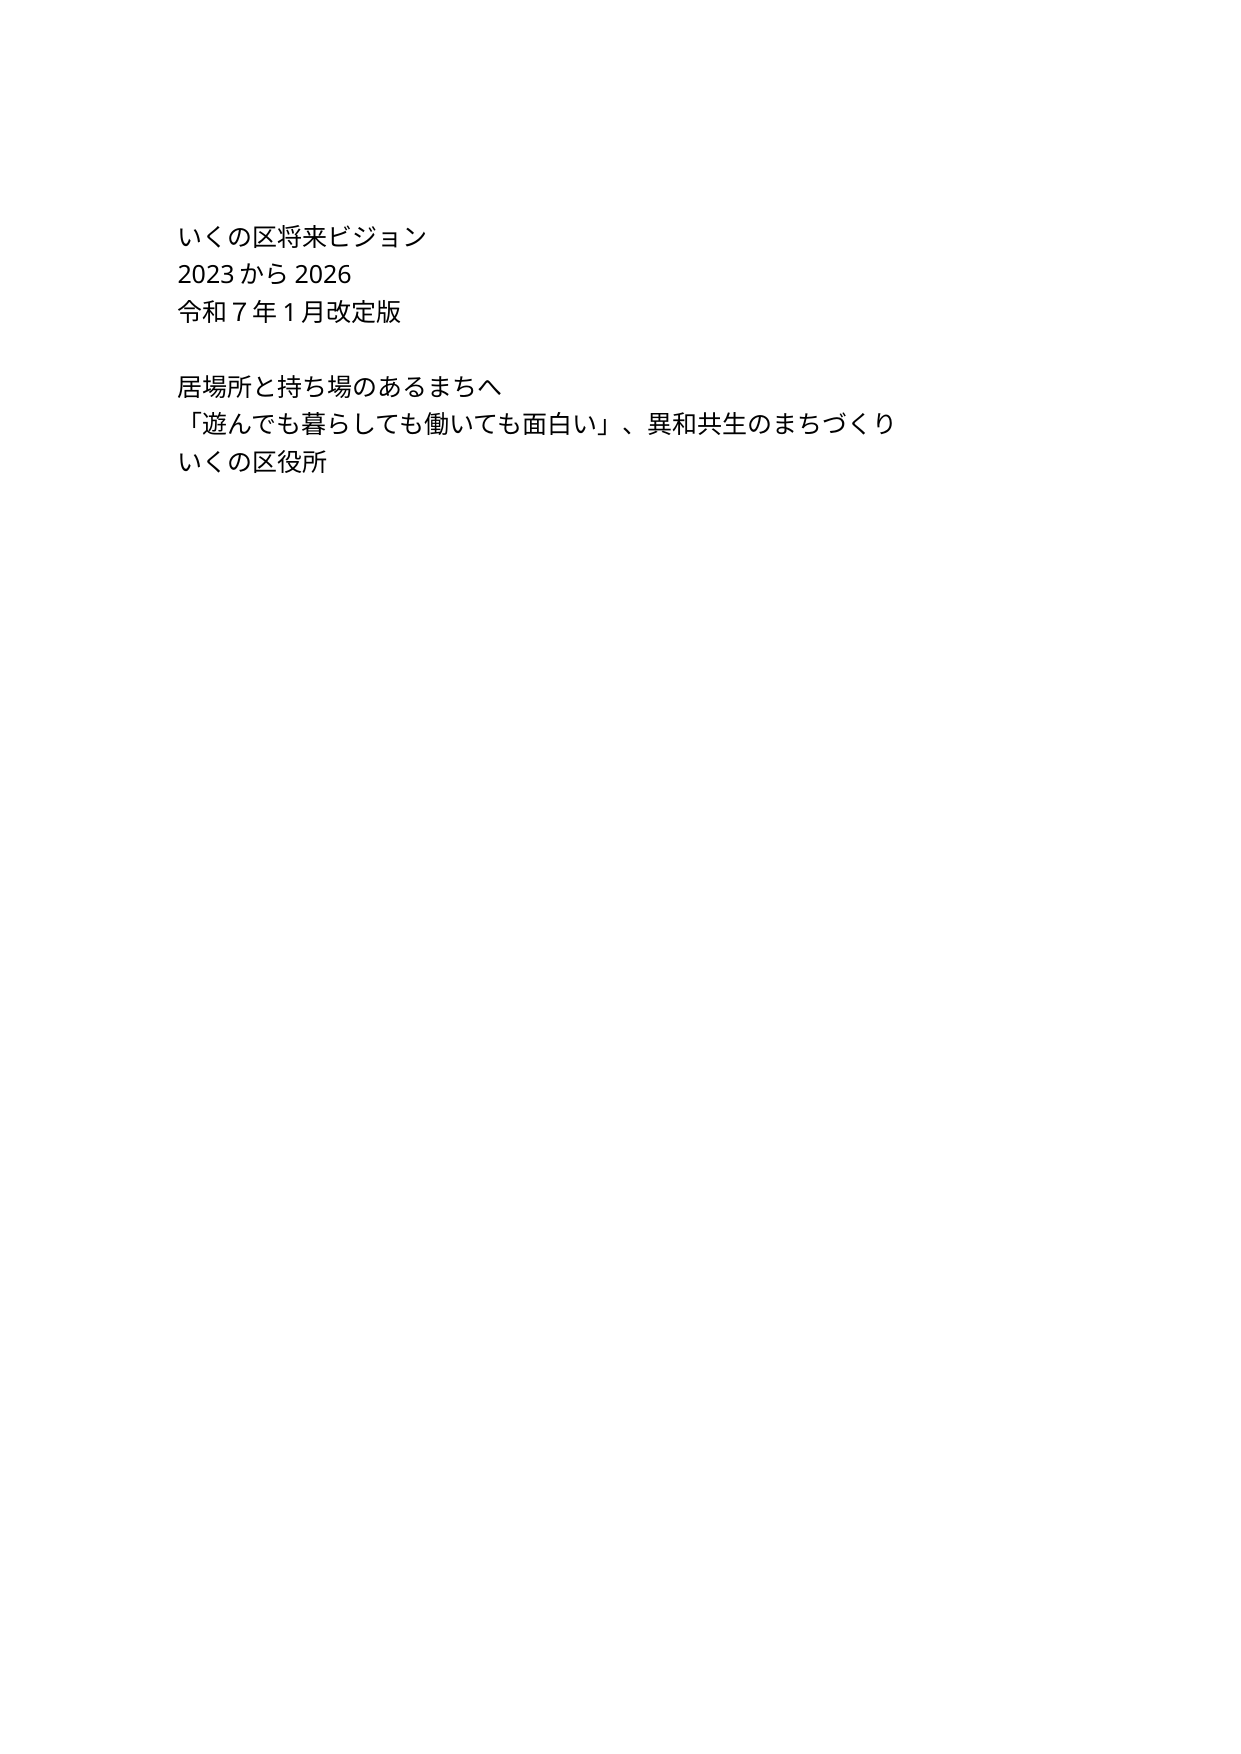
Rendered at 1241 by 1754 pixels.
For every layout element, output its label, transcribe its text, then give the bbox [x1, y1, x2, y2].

text 2023から2026 [177, 254, 1063, 292]
text いくの区役所 [177, 442, 1063, 479]
text 「遊んでも暮らしても働いても面白い」、異和共生のまちづくり [177, 404, 1063, 442]
text 居場所と持ち場のあるまちへ [177, 367, 1063, 404]
text 令和７年1月改定版 [177, 292, 1063, 329]
text いくの区将来ビジョン [177, 217, 1063, 254]
